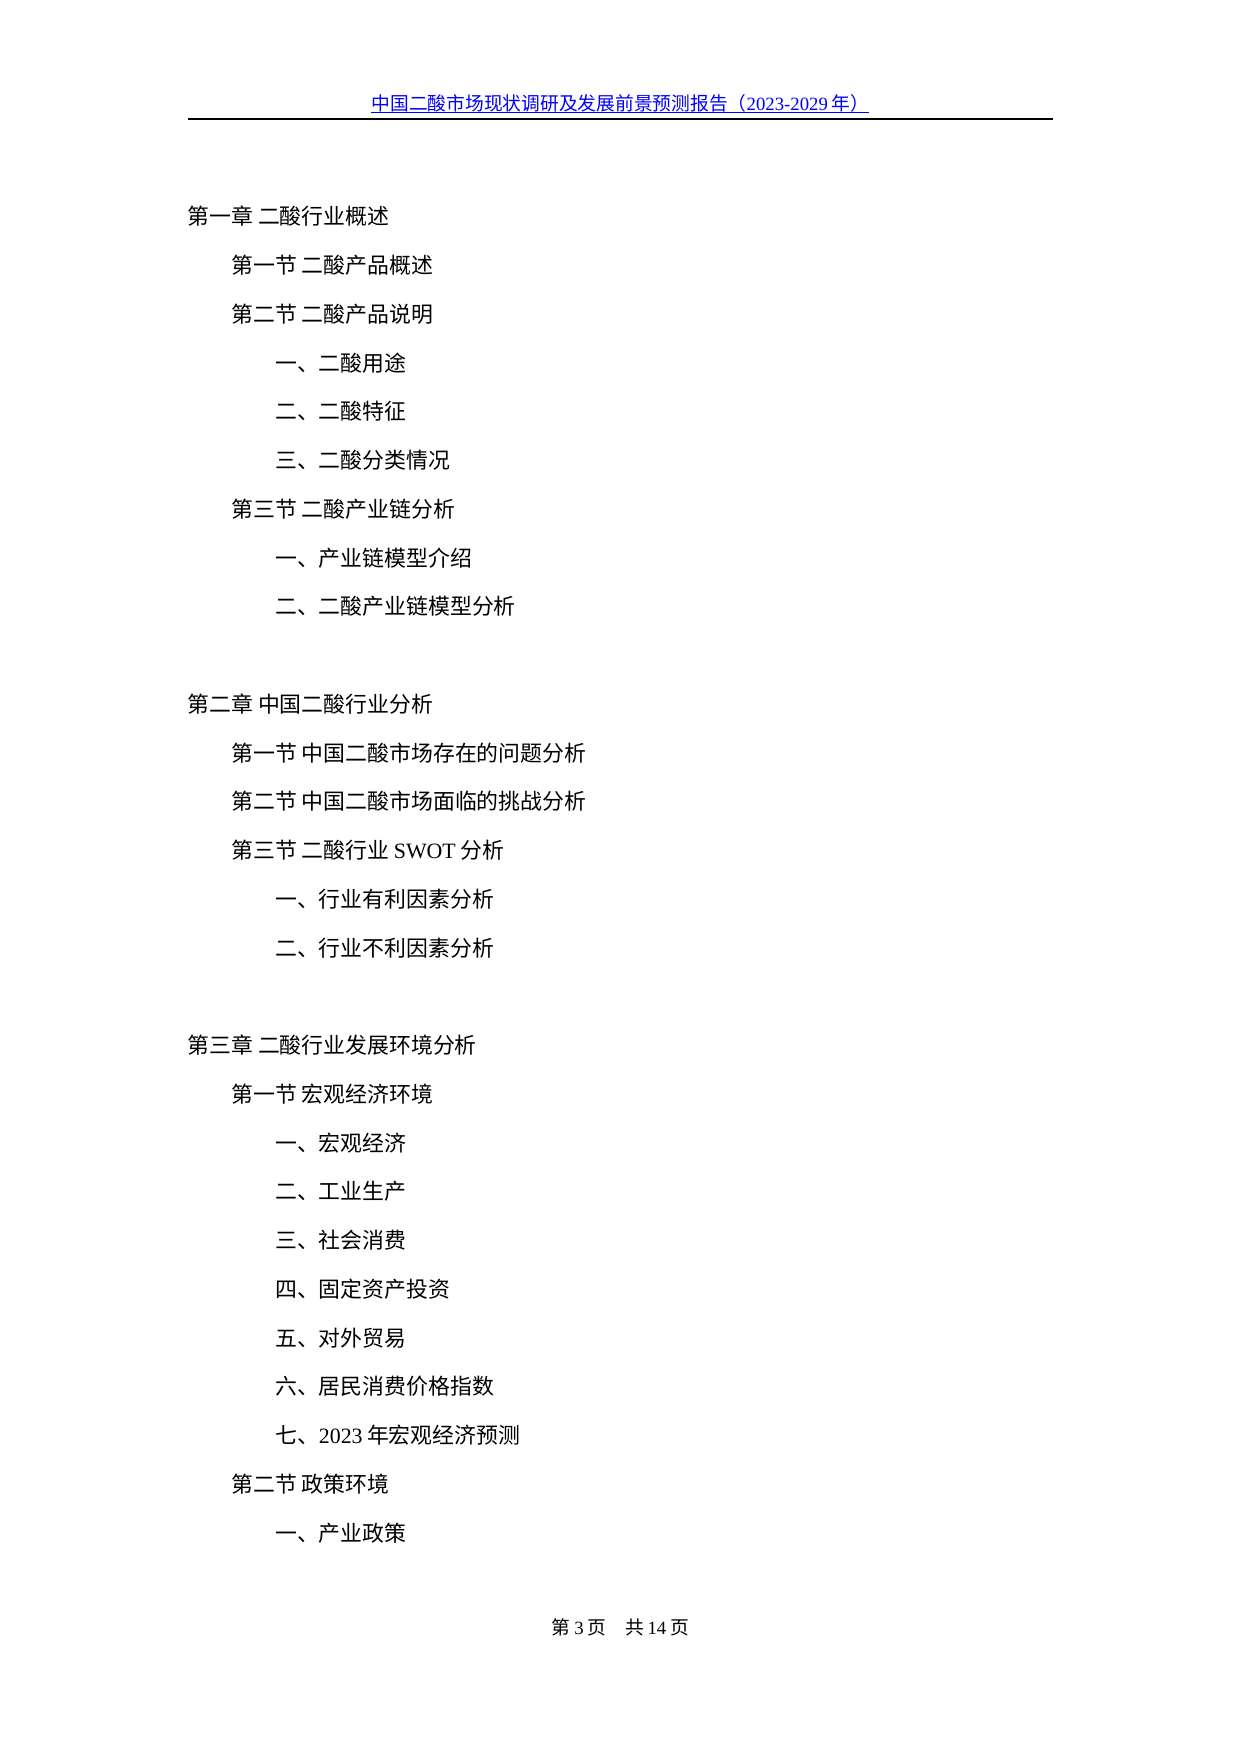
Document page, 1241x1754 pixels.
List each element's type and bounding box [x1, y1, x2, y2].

text [187, 150, 1053, 1548]
